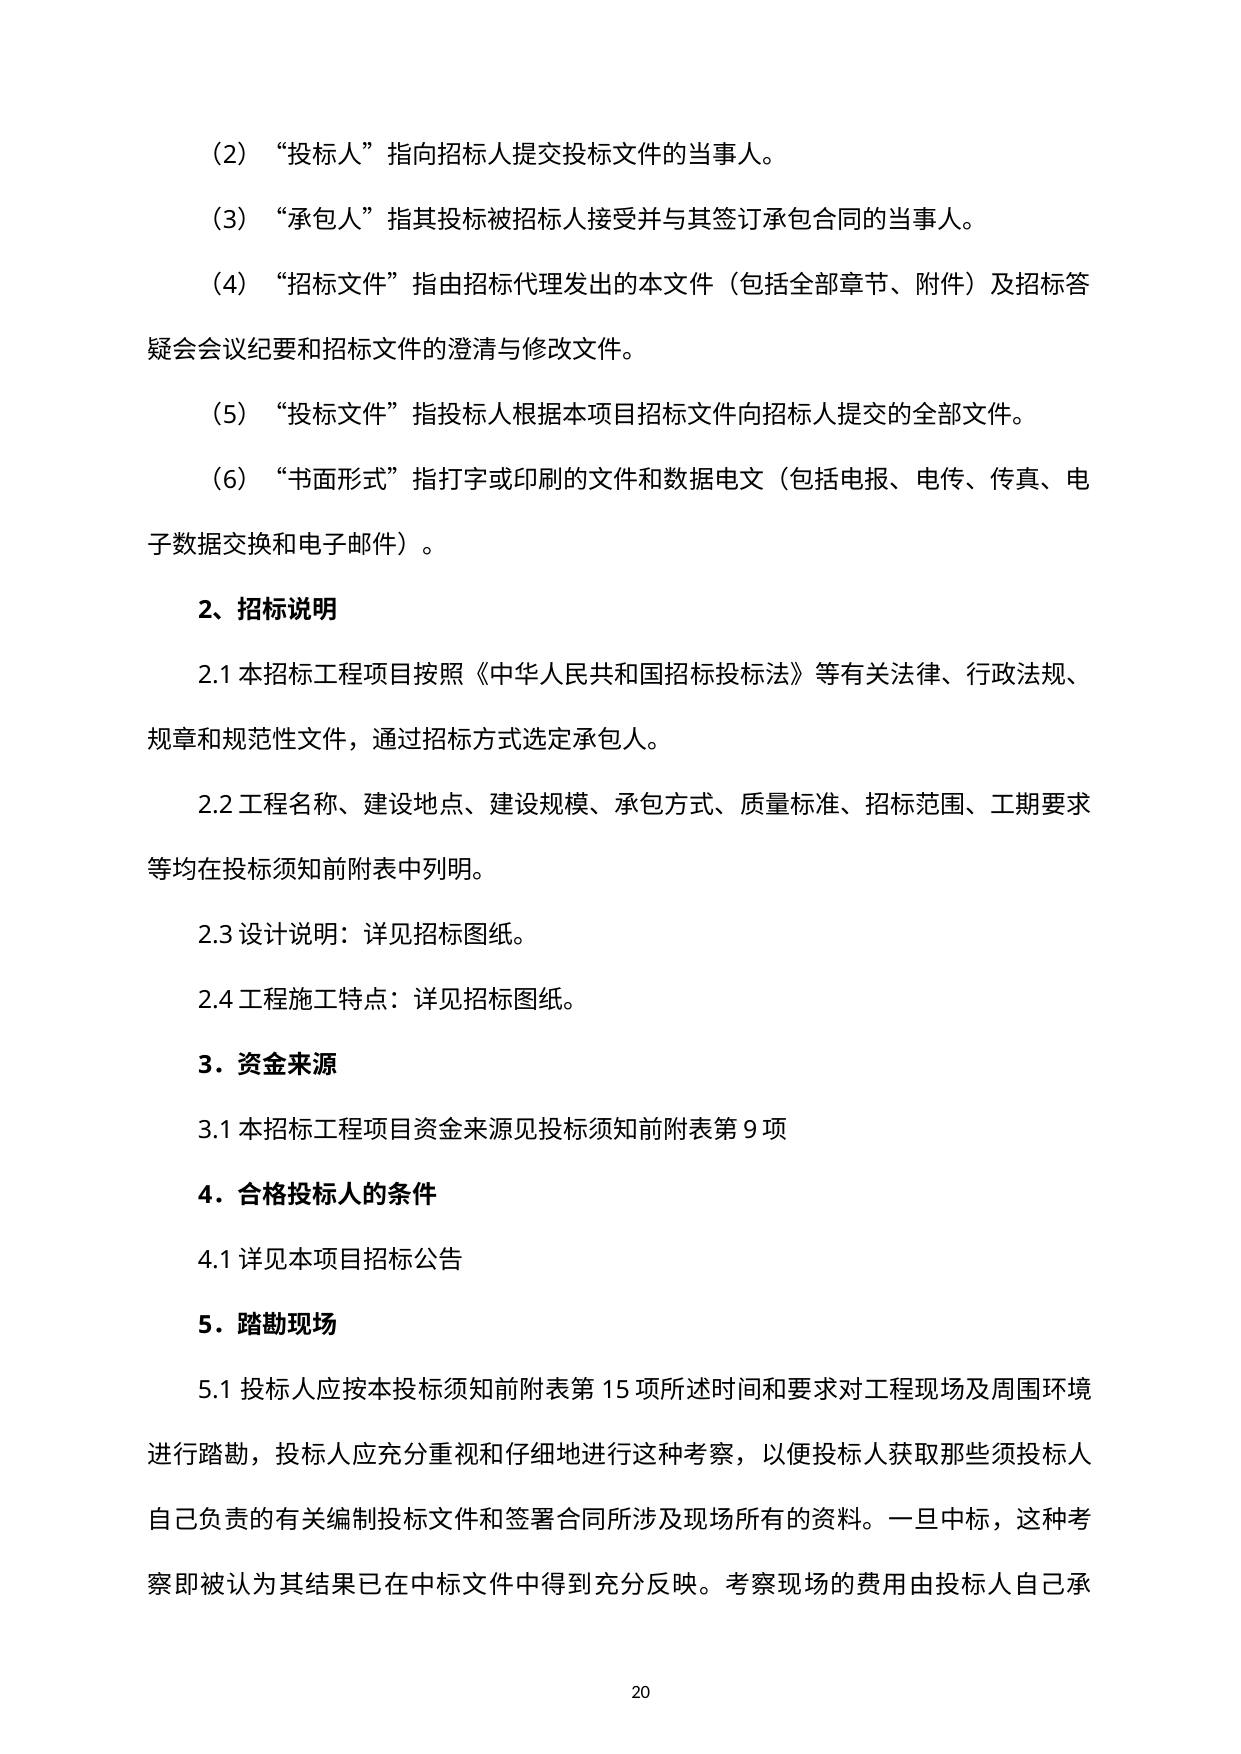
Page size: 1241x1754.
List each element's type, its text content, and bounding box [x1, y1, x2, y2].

text （2）“投标人”指向招标人提交投标文件的当事人。 [148, 120, 1093, 185]
text （6）“书面形式”指打字或印刷的文件和数据电文（包括电报、电传、传真、电子数据交换和电子邮件）。 [148, 445, 1093, 575]
text （4）“招标文件”指由招标代理发出的本文件（包括全部章节、附件）及招标答疑会会议纪要和招标文件的澄清与修改文件。 [148, 250, 1093, 380]
text 2.4工程施工特点：详见招标图纸。 [148, 965, 1093, 1030]
text 4．合格投标人的条件 [148, 1160, 1093, 1225]
text （5）“投标文件”指投标人根据本项目招标文件向招标人提交的全部文件。 [148, 380, 1093, 445]
text 3．资金来源 [148, 1030, 1093, 1095]
text 2.1本招标工程项目按照《中华人民共和国招标投标法》等有关法律、行政法规、规章和规范性文件，通过招标方式选定承包人。 [148, 640, 1093, 770]
text 4.1详见本项目招标公告 [148, 1225, 1093, 1290]
text 2、招标说明 [148, 575, 1093, 640]
text （3）“承包人”指其投标被招标人接受并与其签订承包合同的当事人。 [148, 185, 1093, 250]
text 2.2工程名称、建设地点、建设规模、承包方式、质量标准、招标范围、工期要求等均在投标须知前附表中列明。 [148, 770, 1093, 900]
text 2.3设计说明：详见招标图纸。 [148, 900, 1093, 965]
text 3.1本招标工程项目资金来源见投标须知前附表第9项 [148, 1095, 1093, 1160]
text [148, 1355, 1093, 1615]
text 5．踏勘现场 [148, 1290, 1093, 1355]
